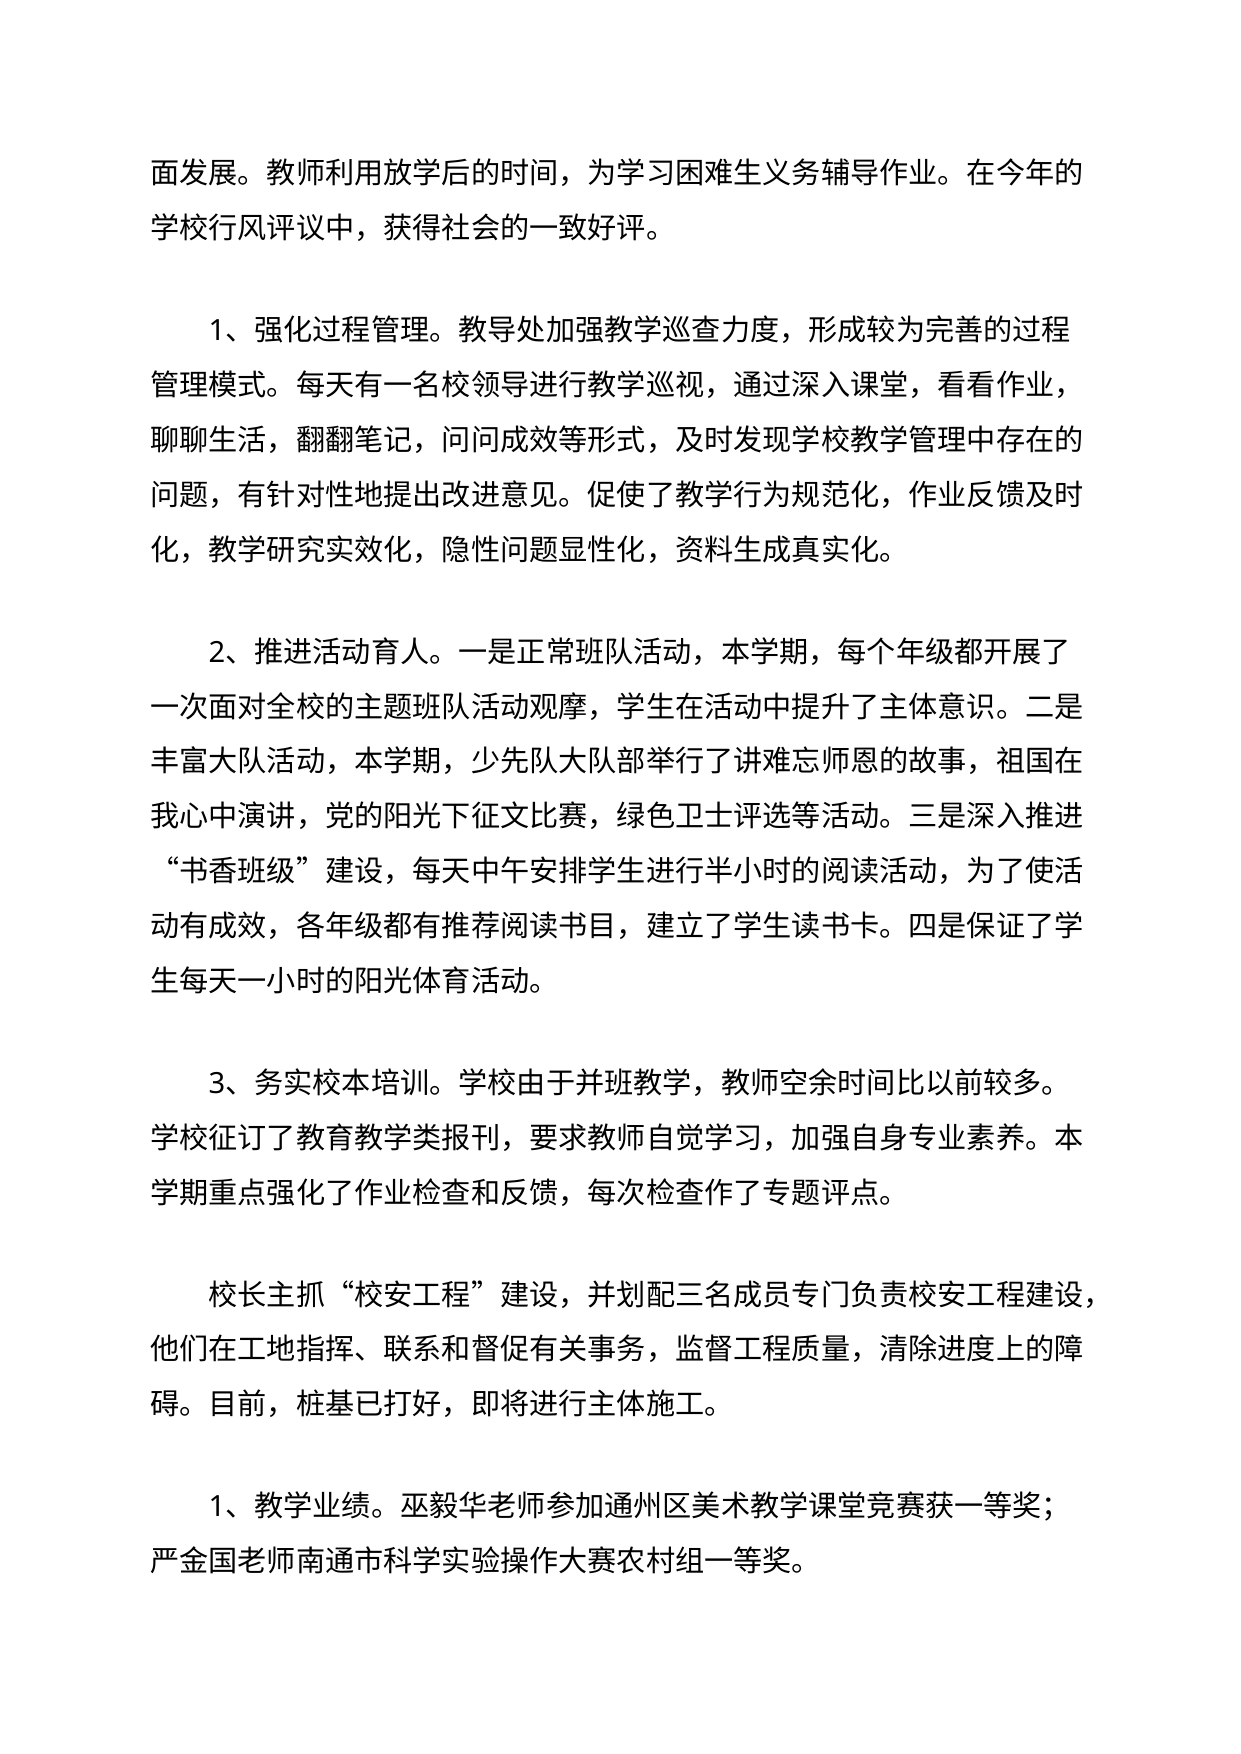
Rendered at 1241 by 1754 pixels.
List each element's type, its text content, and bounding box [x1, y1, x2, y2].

text 1、强化过程管理。教导处加强教学巡查力度，形成较为完善的过程管理模式。每天有一名校领导进行教学巡视，通过深入课堂，看看作业，聊聊生活，翻翻笔记，问问成效等形式，及时发现学校教学管理中存在的问题，有针对性地提出改进意见。促使了教学行为规范化，作业反馈及时化，教学研究实效化，隐性问题显性化，资料生成真实化。 [150, 307, 1090, 569]
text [150, 150, 1090, 247]
text 校长主抓“校安工程”建设，并划配三名成员专门负责校安工程建设，他们在工地指挥、联系和督促有关事务，监督工程质量，清除进度上的障碍。目前，桩基已打好，即将进行主体施工。 [150, 1271, 1090, 1423]
text 3、务实校本培训。学校由于并班教学，教师空余时间比以前较多。学校征订了教育教学类报刊，要求教师自觉学习，加强自身专业素养。本学期重点强化了作业检查和反馈，每次检查作了专题评点。 [150, 1059, 1090, 1212]
text 1、教学业绩。巫毅华老师参加通州区美术教学课堂竞赛获一等奖；严金国老师南通市科学实验操作大赛农村组一等奖。 [150, 1483, 1090, 1580]
text 2、推进活动育人。一是正常班队活动，本学期，每个年级都开展了一次面对全校的主题班队活动观摩，学生在活动中提升了主体意识。二是丰富大队活动，本学期，少先队大队部举行了讲难忘师恩的故事，祖国在我心中演讲，党的阳光下征文比赛，绿色卫士评选等活动。三是深入推进“书香班级”建设，每天中午安排学生进行半小时的阅读活动，为了使活动有成效，各年级都有推荐阅读书目，建立了学生读书卡。四是保证了学生每天一小时的阳光体育活动。 [150, 628, 1090, 1000]
